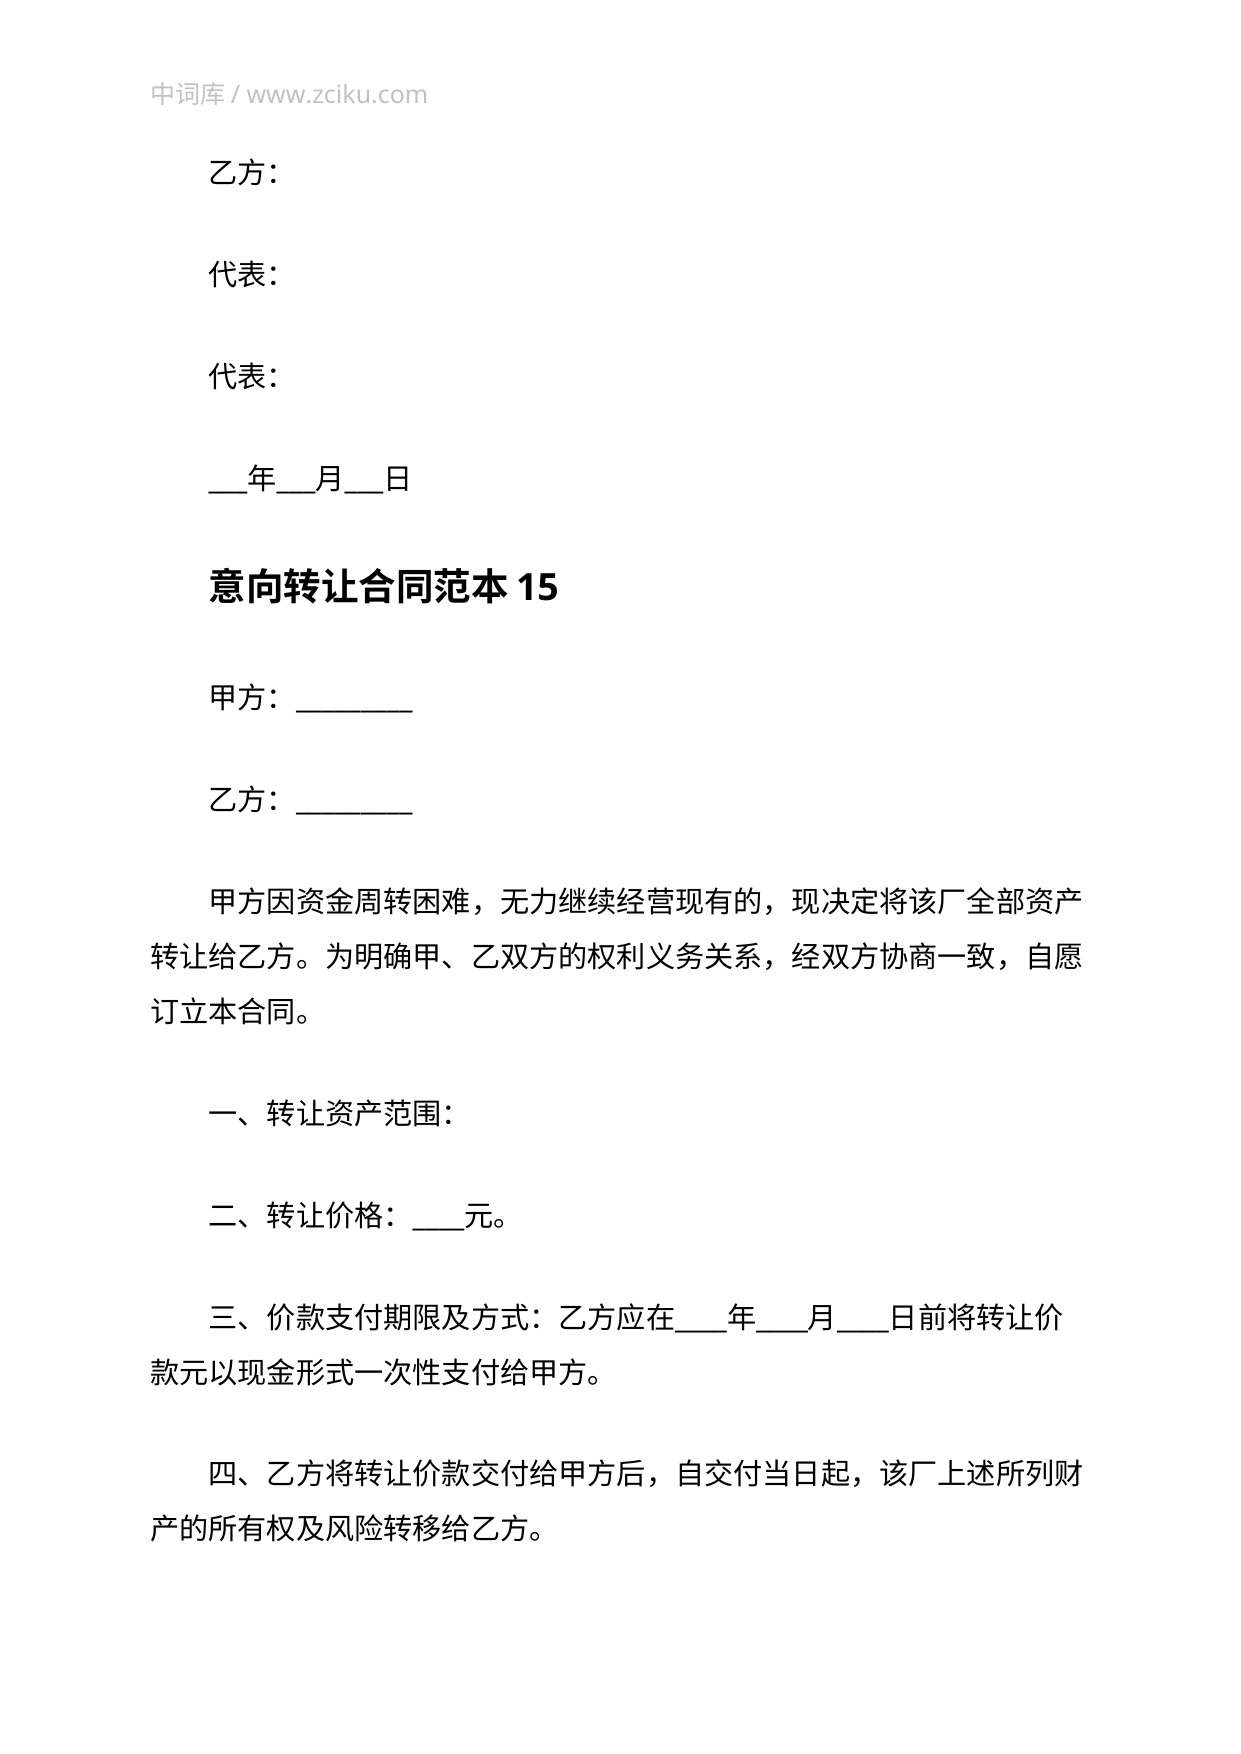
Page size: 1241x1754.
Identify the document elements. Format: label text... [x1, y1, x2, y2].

text ___年___月___日 [150, 455, 1090, 498]
text 三、价款支付期限及方式：乙方应在____年____月____日前将转让价款元以现金形式一次性支付给甲方。 [150, 1294, 1090, 1391]
text 四、乙方将转让价款交付给甲方后，自交付当日起，该厂上述所列财产的所有权及风险转移给乙方。 [150, 1451, 1090, 1548]
text 代表： [150, 252, 1090, 294]
text 二、转让价格：____元。 [150, 1192, 1090, 1234]
text 乙方：_________ [150, 777, 1090, 819]
text 甲方因资金周转困难，无力继续经营现有的，现决定将该厂全部资产转让给乙方。为明确甲、乙双方的权利义务关系，经双方协商一致，自愿订立本合同。 [150, 879, 1090, 1031]
text 代表： [150, 353, 1090, 396]
text 一、转让资产范围： [150, 1090, 1090, 1133]
text 甲方：_________ [150, 675, 1090, 717]
text 意向转让合同范本15 [150, 557, 1090, 612]
text 乙方： [150, 150, 1090, 192]
